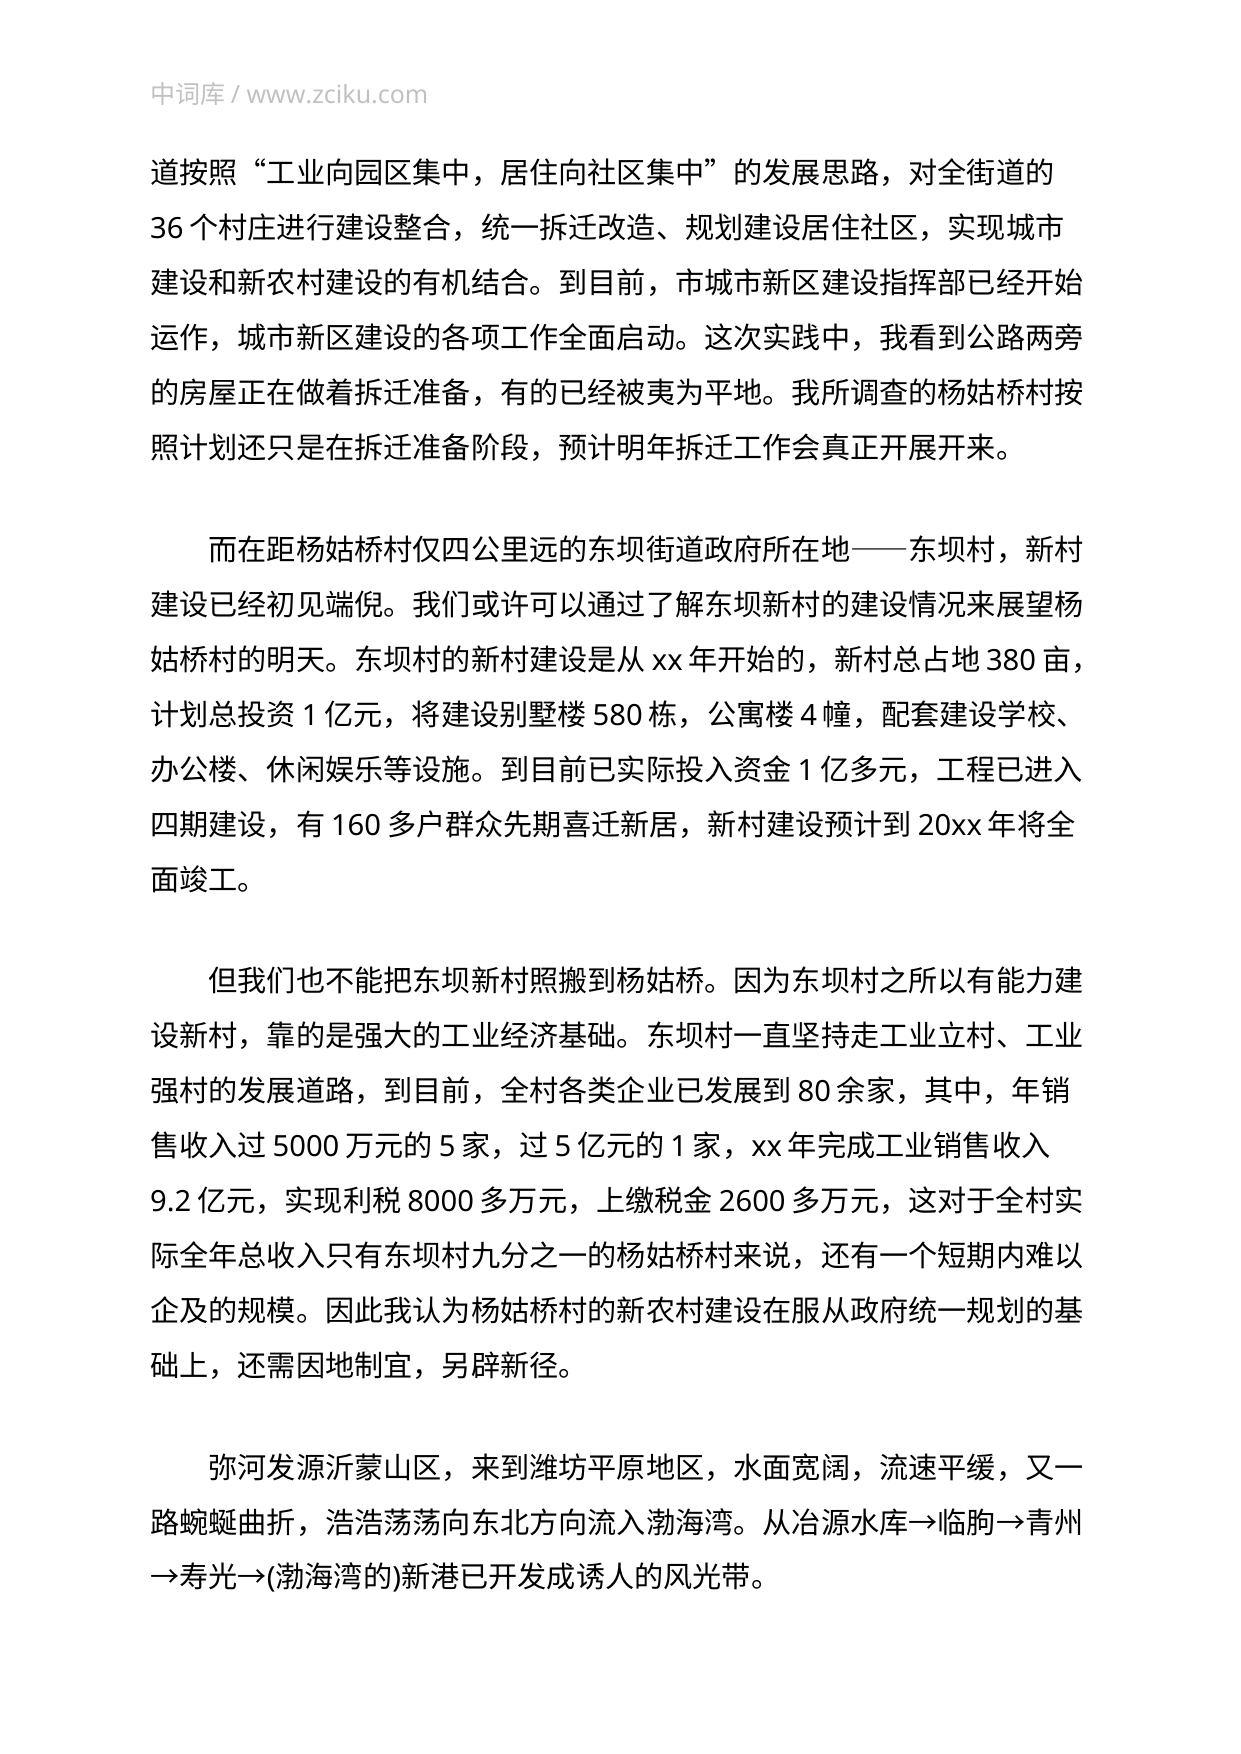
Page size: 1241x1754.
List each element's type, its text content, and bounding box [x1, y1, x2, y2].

text 弥河发源沂蒙山区，来到潍坊平原地区，水面宽阔，流速平缓，又一路蜿蜒曲折，浩浩荡荡向东北方向流入渤海湾。从冶源水库→临朐→青州→寿光→(渤海湾的)新港已开发成诱人的风光带。 [150, 1444, 1090, 1596]
text 但我们也不能把东坝新村照搬到杨姑桥。因为东坝村之所以有能力建设新村，靠的是强大的工业经济基础。东坝村一直坚持走工业立村、工业强村的发展道路，到目前，全村各类企业已发展到80余家，其中，年销售收入过5000万元的5家，过5亿元的1家，xx年完成工业销售收入9.2亿元，实现利税8000多万元，上缴税金2600多万元，这对于全村实际全年总收入只有东坝村九分之一的杨姑桥村来说，还有一个短期内难以企及的规模。因此我认为杨姑桥村的新农村建设在服从政府统一规划的基础上，还需因地制宜，另辟新径。 [150, 958, 1090, 1385]
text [150, 150, 1090, 467]
text 而在距杨姑桥村仅四公里远的东坝街道政府所在地——东坝村，新村建设已经初见端倪。我们或许可以通过了解东坝新村的建设情况来展望杨姑桥村的明天。东坝村的新村建设是从xx年开始的，新村总占地380亩，计划总投资1亿元，将建设别墅楼580栋，公寓楼4幢，配套建设学校、办公楼、休闲娱乐等设施。到目前已实际投入资金1亿多元，工程已进入四期建设，有160多户群众先期喜迁新居，新村建设预计到20xx年将全面竣工。 [150, 526, 1090, 898]
